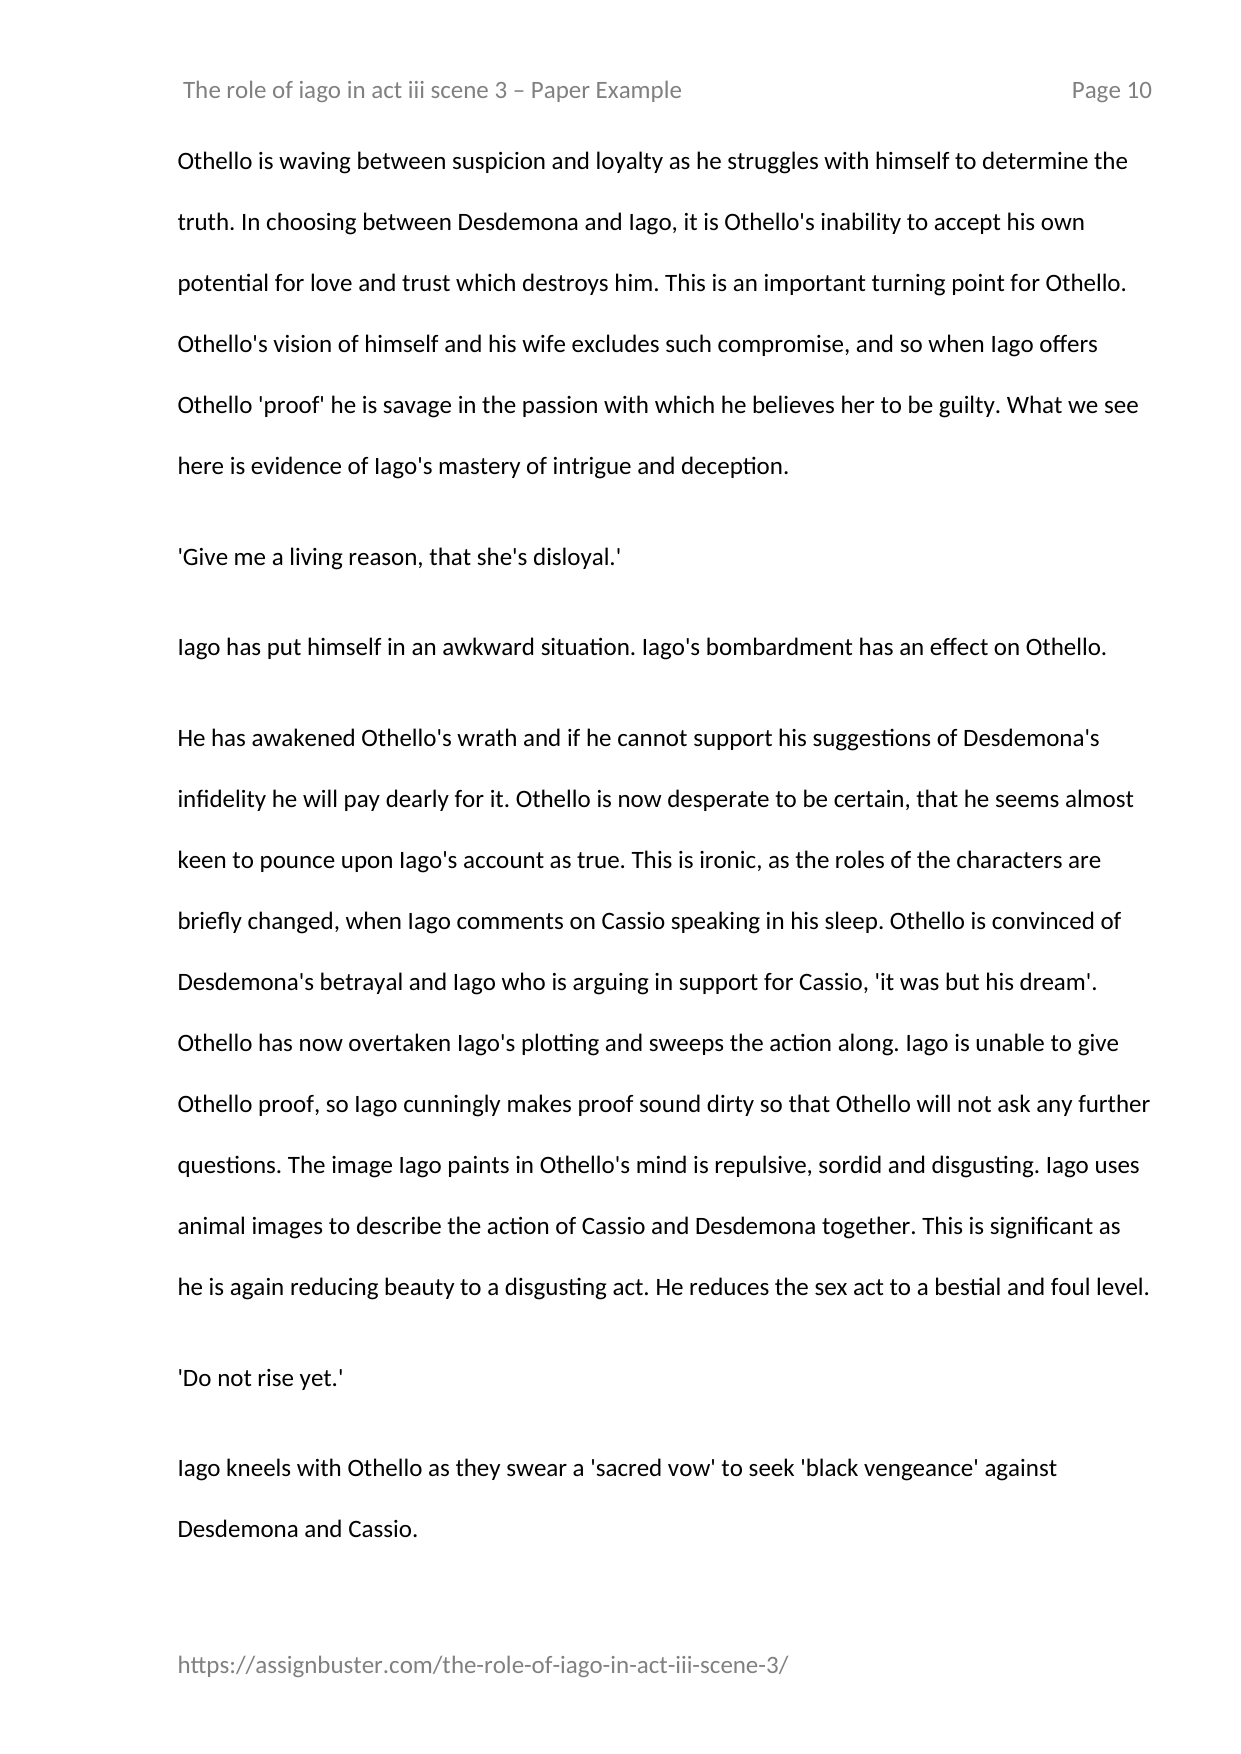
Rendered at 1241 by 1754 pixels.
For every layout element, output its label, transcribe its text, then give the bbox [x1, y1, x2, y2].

text Iago kneels with Othello as they swear a 'sacred vow' to seek 'black vengeance' against Desdemona and Cassio. [177, 1452, 1152, 1544]
text Iago has put himself in an awkward situation. Iago's bombardment has an effect on Othello. [177, 631, 1152, 662]
text He has awakened Othello's wrath and if he cannot support his suggestions of Desdemona's infidelity he will pay dearly for it. Othello is now desperate to be certain, that he seems almost keen to pounce upon Iago's account as true. This is ironic, as the roles of the characters are briefly changed, when Iago comments on Cassio speaking in his sleep. Othello is convinced of Desdemona's betrayal and Iago who is arguing in support for Cassio, 'it was but his dream'. Othello has now overtaken Iago's plotting and sweeps the action along. Iago is unable to give Othello proof, so Iago cunningly makes proof sound dirty so that Othello will not ask any further questions. The image Iago paints in Othello's mind is repulsive, sordid and disgusting. Iago uses animal images to describe the action of Cassio and Desdemona together. This is significant as he is again reducing beauty to a disgusting act. He reduces the sex act to a bestial and foul level. [177, 722, 1152, 1302]
text 'Do not rise yet.' [177, 1362, 1152, 1392]
text Othello is waving between suspicion and loyalty as he struggles with himself to determine the truth. In choosing between Desdemona and Iago, it is Othello's inability to accept his own potential for love and trust which destroys him. This is an important turning point for Othello. Othello's vision of himself and his wife excludes such compromise, and so when Iago offers Othello 'proof' he is savage in the passion with which he believes her to be guilty. What we see here is evidence of Iago's mastery of intrigue and deception. [177, 145, 1152, 481]
text 'Give me a living reason, that she's disloyal.' [177, 541, 1152, 571]
